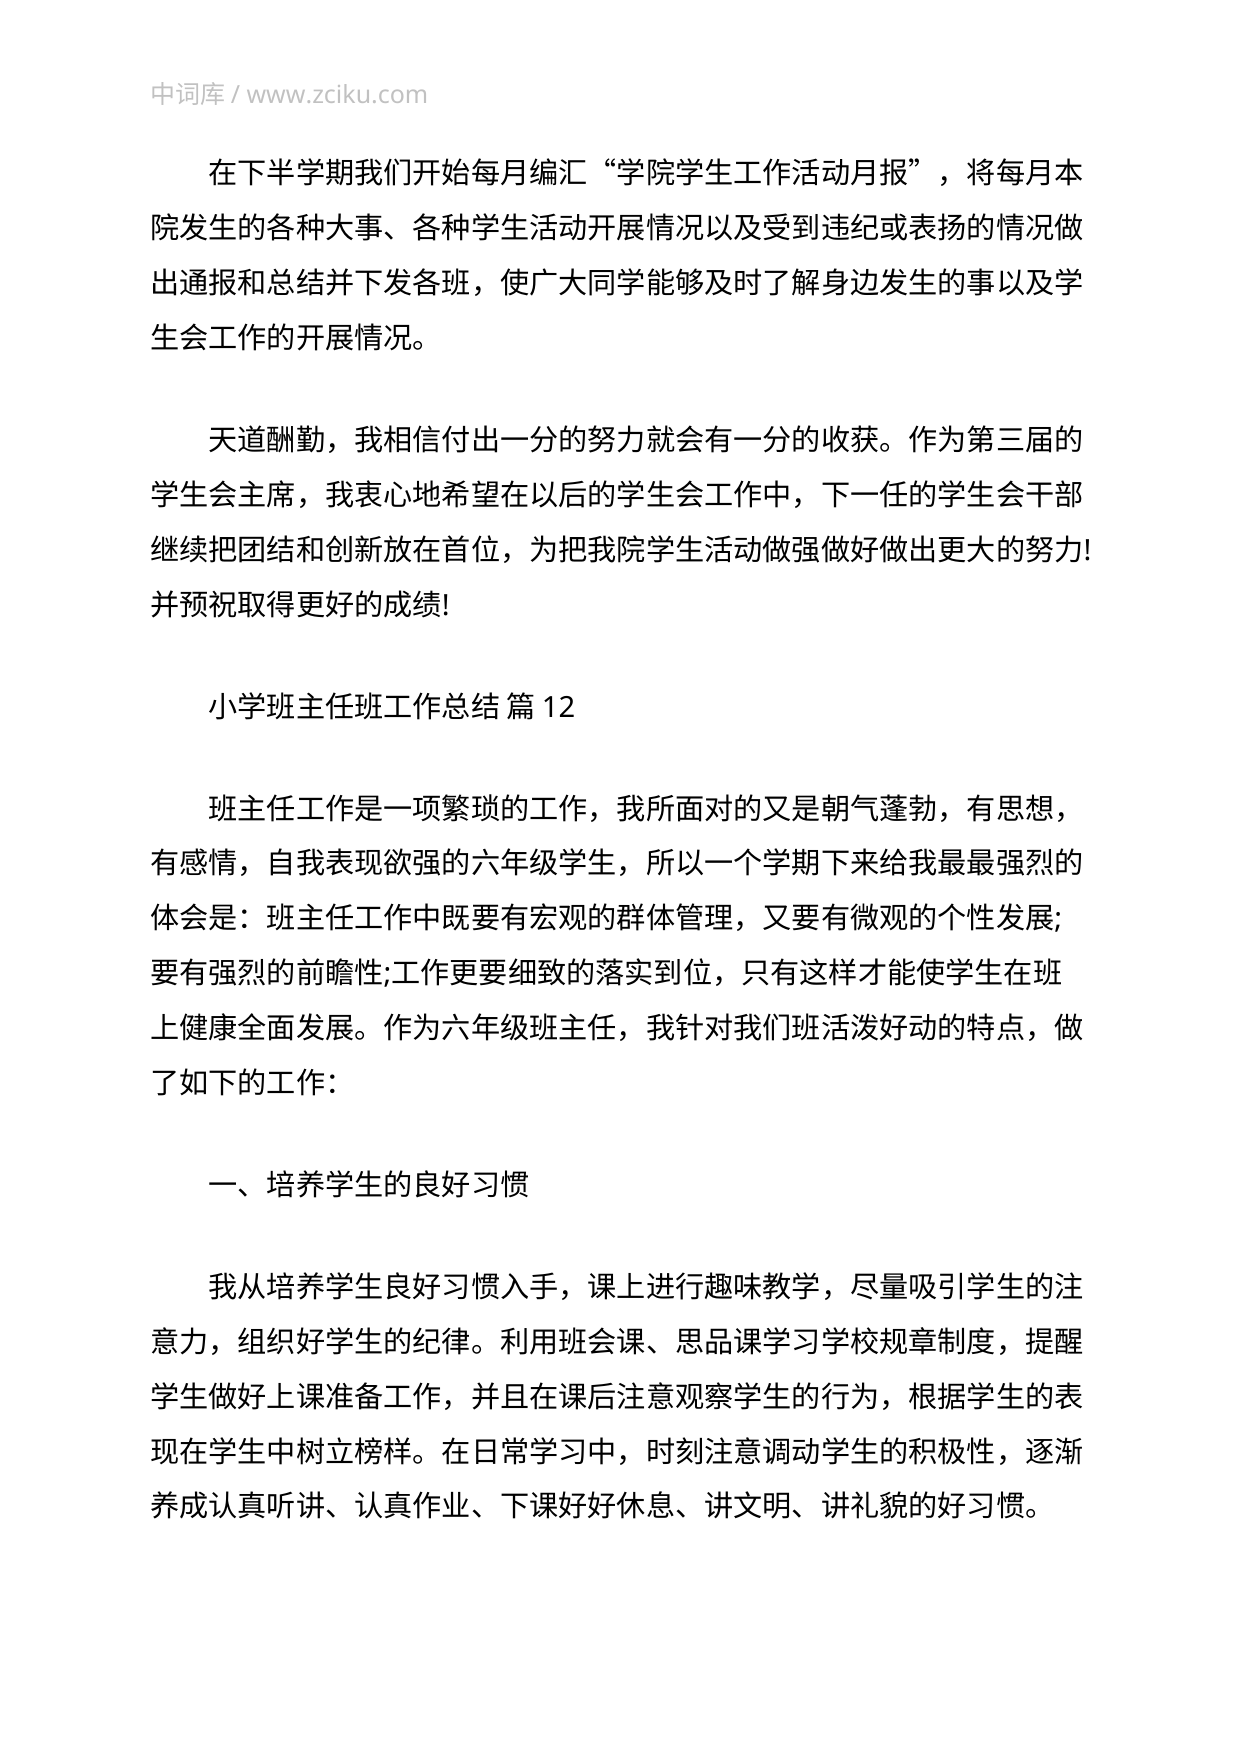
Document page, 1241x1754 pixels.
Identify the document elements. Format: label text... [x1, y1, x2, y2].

text 一、培养学生的良好习惯 [150, 1162, 1090, 1204]
text 班主任工作是一项繁琐的工作，我所面对的又是朝气蓬勃，有思想，有感情，自我表现欲强的六年级学生，所以一个学期下来给我最最强烈的体会是：班主任工作中既要有宏观的群体管理，又要有微观的个性发展;要有强烈的前瞻性;工作更要细致的落实到位，只有这样才能使学生在班上健康全面发展。作为六年级班主任，我针对我们班活泼好动的特点，做了如下的工作： [150, 785, 1090, 1102]
text 在下半学期我们开始每月编汇“学院学生工作活动月报”，将每月本院发生的各种大事、各种学生活动开展情况以及受到违纪或表扬的情况做出通报和总结并下发各班，使广大同学能够及时了解身边发生的事以及学生会工作的开展情况。 [150, 150, 1090, 357]
text 小学班主任班工作总结 篇12 [150, 683, 1090, 726]
text 天道酬勤，我相信付出一分的努力就会有一分的收获。作为第三届的学生会主席，我衷心地希望在以后的学生会工作中，下一任的学生会干部继续把团结和创新放在首位，为把我院学生活动做强做好做出更大的努力!并预祝取得更好的成绩! [150, 416, 1090, 624]
text 我从培养学生良好习惯入手，课上进行趣味教学，尽量吸引学生的注意力，组织好学生的纪律。利用班会课、思品课学习学校规章制度，提醒学生做好上课准备工作，并且在课后注意观察学生的行为，根据学生的表现在学生中树立榜样。在日常学习中，时刻注意调动学生的积极性，逐渐养成认真听讲、认真作业、下课好好休息、讲文明、讲礼貌的好习惯。 [150, 1263, 1090, 1525]
